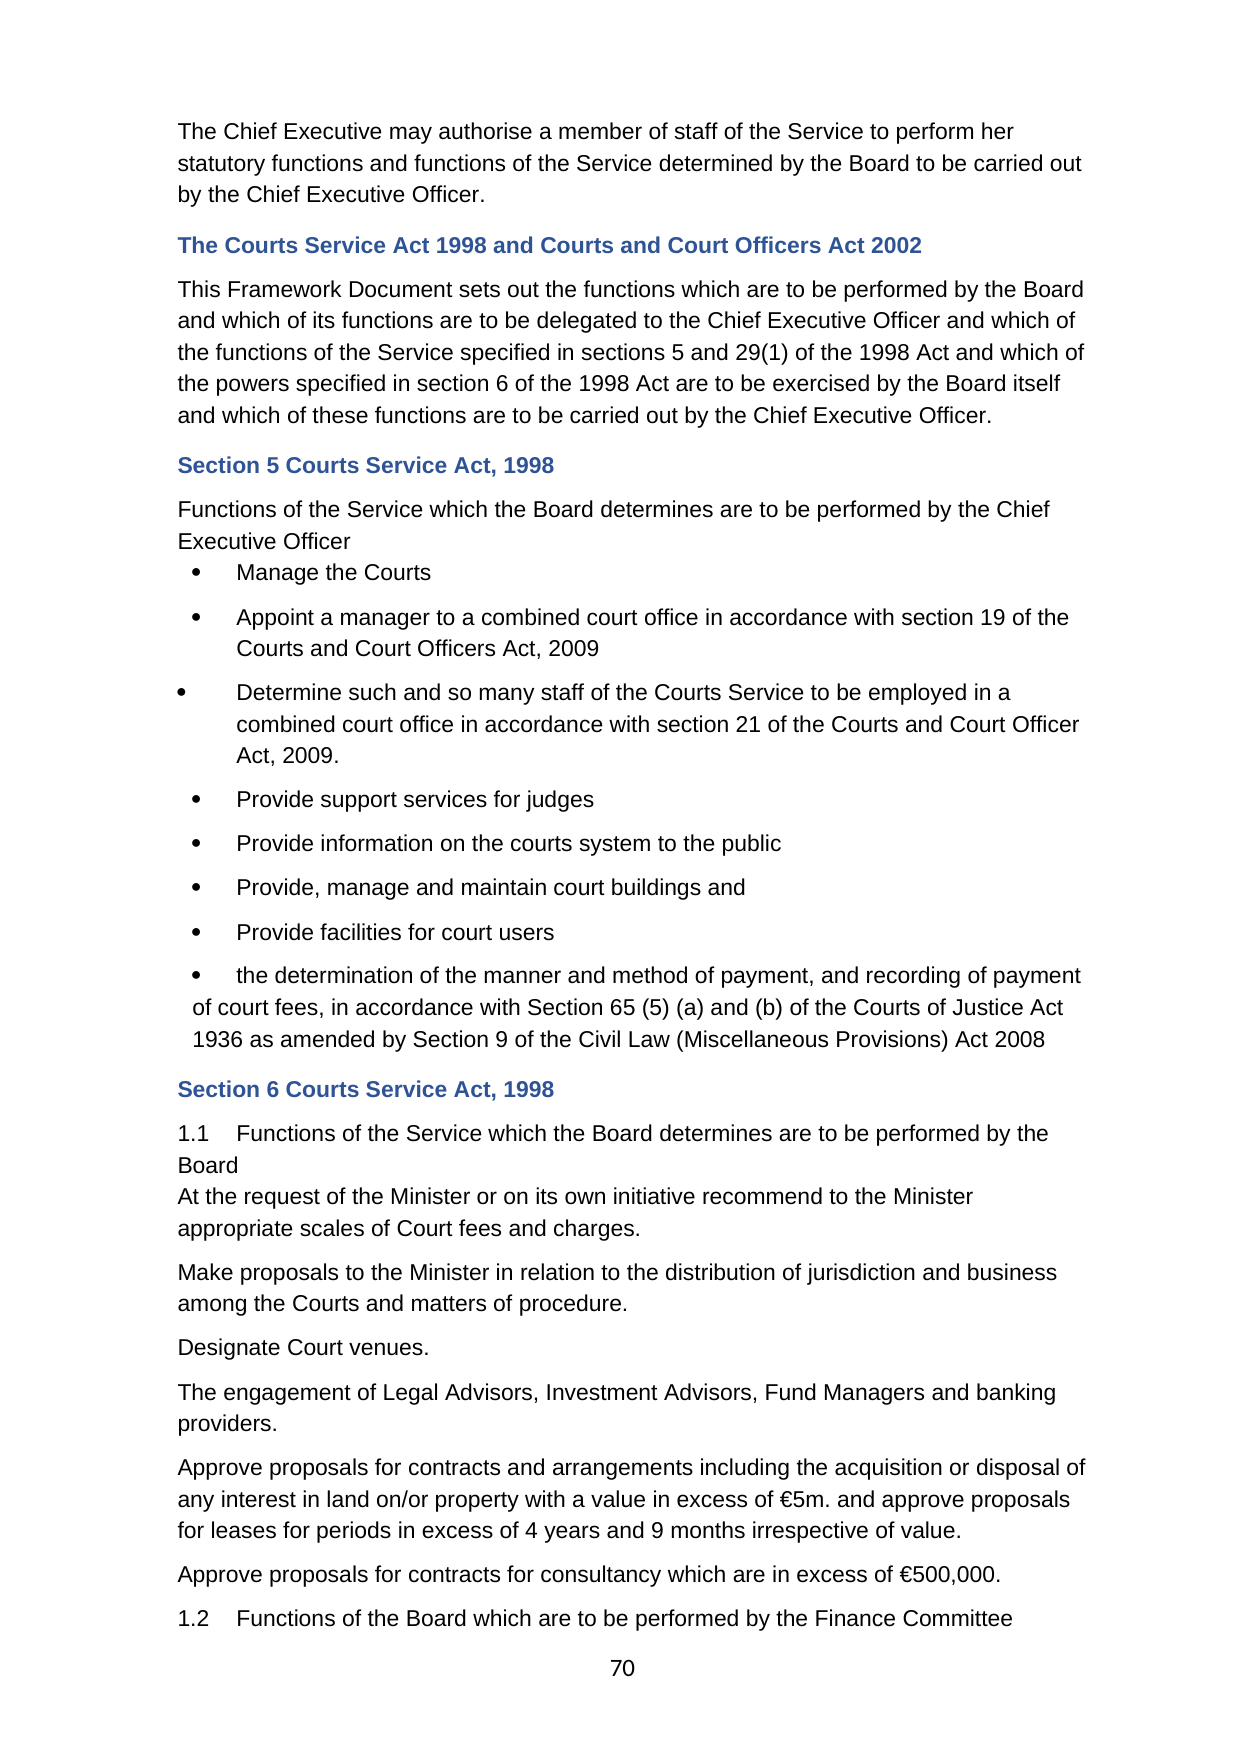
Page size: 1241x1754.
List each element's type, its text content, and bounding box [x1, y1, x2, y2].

list Provide information on the courts system to the public [192, 830, 1092, 857]
text Designate Court venues. [177, 1334, 1092, 1361]
list Determine such and so many staff of the Courts Service to be employed in a combined court office in accordance with section 21 of the Courts and Court Officer Act, 2009. [177, 679, 1092, 768]
text Approve proposals for contracts and arrangements including the acquisition or disposal of any interest in land on/or property with a value in excess of €5m. and approve proposals for leases for periods in excess of 4 years and 9 months irrespective of value. [177, 1454, 1092, 1543]
text Approve proposals for contracts for consultancy which are in excess of €500,000. [177, 1561, 1092, 1588]
text 1.2 Functions of the Board which are to be performed by the Finance Committee [177, 1605, 1092, 1632]
list Provide facilities for court users [192, 918, 1092, 945]
list Manage the Courts [192, 559, 1092, 586]
list Provide, manage and maintain court buildings and [192, 874, 1092, 901]
list Appoint a manager to a combined court office in accordance with section 19 of the Courts and Court Officers Act, 2009 [192, 603, 1092, 661]
list Provide support services for judges [192, 786, 1092, 813]
text Make proposals to the Minister in relation to the distribution of jurisdiction and business among the Courts and matters of procedure. [177, 1259, 1092, 1317]
list the determination of the manner and method of payment, and recording of payment of court fees, in accordance with Section 65 (5) (a) and (b) of the Courts of Justice Act 1936 as amended by Section 9 of the Civil Law (Miscellaneous Provisions) Act 2008 [192, 962, 1092, 1052]
text The Chief Executive may authorise a member of staff of the Service to perform her statutory functions and functions of the Service determined by the Board to be carried out by the Chief Executive Officer. [177, 118, 1092, 208]
text At the request of the Minister or on its own initiative recommend to the Minister appropriate scales of Court fees and charges. [177, 1183, 1092, 1241]
text Section 6 Courts Service Act, 1998 [177, 1076, 1092, 1102]
text Section 5 Courts Service Act, 1998 [177, 452, 1092, 478]
text Functions of the Service which the Board determines are to be performed by the Chief Executive Officer [177, 496, 1092, 554]
text The Courts Service Act 1998 Courts Court Officers Act 2002 [177, 232, 1092, 258]
text The engagement of Legal Advisors, Investment Advisors, Fund Managers and banking providers. [177, 1378, 1092, 1436]
text 1.1 Functions of the Service which the Board determines are to be performed by the Board [177, 1120, 1092, 1178]
text This Framework Document sets out the functions which are to be performed by the Board and which of its functions are to be delegated to the Chief Executive Officer and which of the functions of the Service specified in sections 5 and 29(1) of the 1998 Act and which of the powers specified in section 6 of the 1998 Act are to be exercised by the Board itself and which of these functions are to be carried out by the Chief Executive Officer. [177, 276, 1092, 428]
